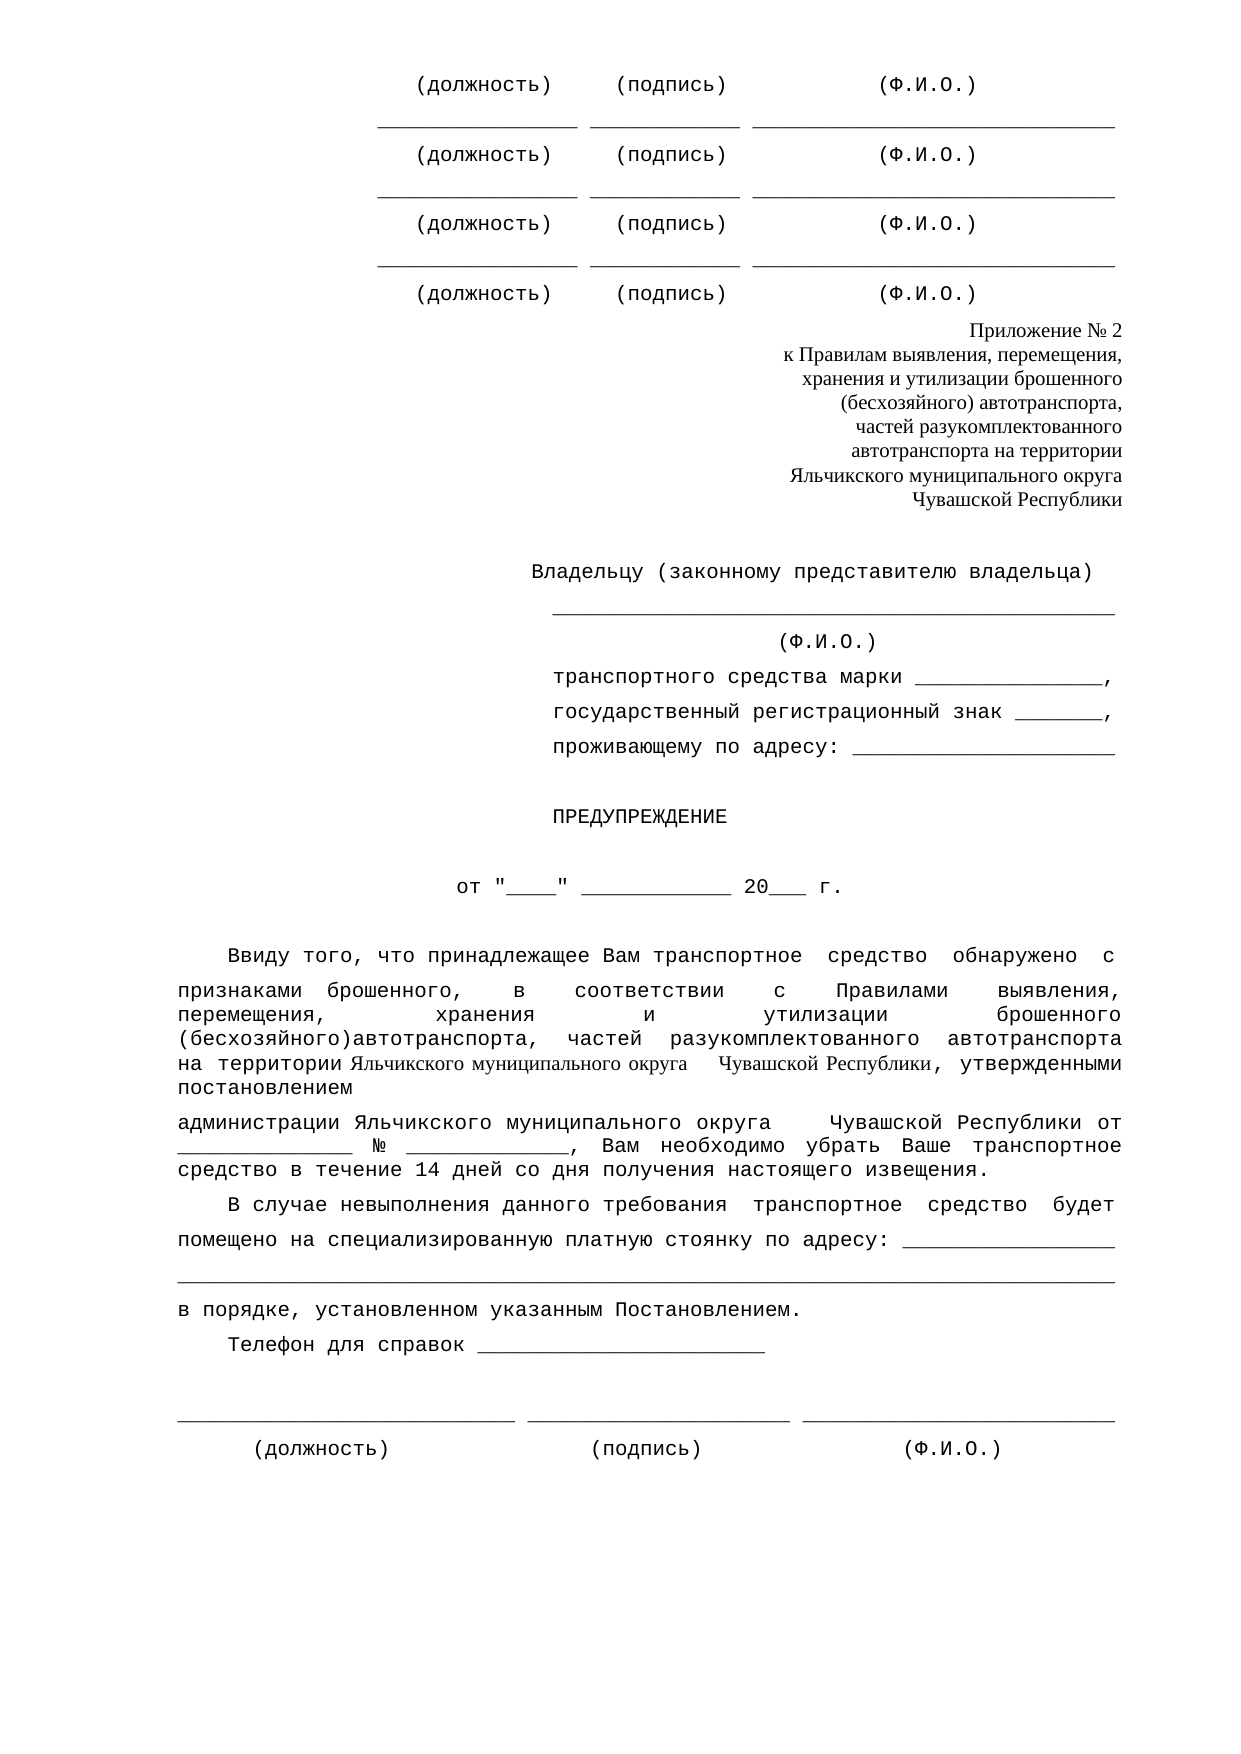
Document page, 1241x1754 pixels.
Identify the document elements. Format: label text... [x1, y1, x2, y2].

text Яльчикского муниципального округа [177, 462, 1122, 487]
subtitle администрации Яльчикского муниципального округа Чувашской Республики от ______________ № _____________, Вам необходимо убрать Ваше транспортное средство в течение 14 дней со дня получения настоящего извещения. [177, 1112, 1122, 1183]
text (бесхозяйного) автотранспорта, [177, 390, 1122, 414]
subtitle Владельцу (законному представителю владельца) [177, 562, 1122, 585]
subtitle помещено на специализированную платную стоянку по адресу: _________________ [177, 1229, 1122, 1253]
text автотранспорта на территории [177, 438, 1122, 462]
subtitle (Ф.И.О.) [177, 631, 1122, 655]
subtitle ПРЕДУПРЕЖДЕНИЕ [177, 806, 1122, 829]
subtitle (должность) (подпись) (Ф.И.О.) [177, 213, 1122, 237]
subtitle ___________________________ _____________________ _________________________ [177, 1403, 1122, 1427]
subtitle (должность) (подпись) (Ф.И.О.) [177, 144, 1122, 167]
subtitle ___________________________________________________________________________ [177, 1264, 1122, 1287]
subtitle (должность) (подпись) (Ф.И.О.) [177, 283, 1122, 307]
subtitle ________________ ____________ _____________________________ [177, 248, 1122, 272]
subtitle (должность) (подпись) (Ф.И.О.) [177, 74, 1122, 97]
subtitle в порядке, установленном указанным Постановлением. [177, 1299, 1122, 1322]
subtitle государственный регистрационный знак _______, [177, 701, 1122, 725]
text к Правилам выявления, перемещения, [177, 342, 1122, 366]
text хранения и утилизации брошенного [177, 366, 1122, 390]
text частей разукомплектованного [177, 414, 1122, 438]
subtitle проживающему по адресу: _____________________ [177, 736, 1122, 760]
subtitle признаками брошенного, в соответствии с Правилами выявления, перемещения, хранения и утилизации брошенного (бесхозяйного)автотранспорта, частей разукомплектованного автотранспорта на территории Яльчикского муниципального округа Чувашской Республики, утвержденными постановлением [177, 980, 1122, 1101]
subtitle В случае невыполнения данного требования транспортное средство будет [177, 1194, 1122, 1218]
subtitle ________________ ____________ _____________________________ [177, 109, 1122, 132]
subtitle Ввиду того, что принадлежащее Вам транспортное средство обнаружено с [177, 945, 1122, 969]
subtitle от "____" ____________ 20___ г. [177, 876, 1122, 899]
text Приложение № 2 [177, 318, 1122, 342]
subtitle ________________ ____________ _____________________________ [177, 178, 1122, 202]
subtitle Телефон для справок _______________________ [177, 1334, 1122, 1357]
subtitle _____________________________________________ [177, 596, 1122, 620]
text Чувашской Республики [177, 487, 1122, 511]
subtitle (должность) (подпись) (Ф.И.О.) [177, 1438, 1122, 1462]
subtitle транспортного средства марки _______________, [177, 666, 1122, 690]
